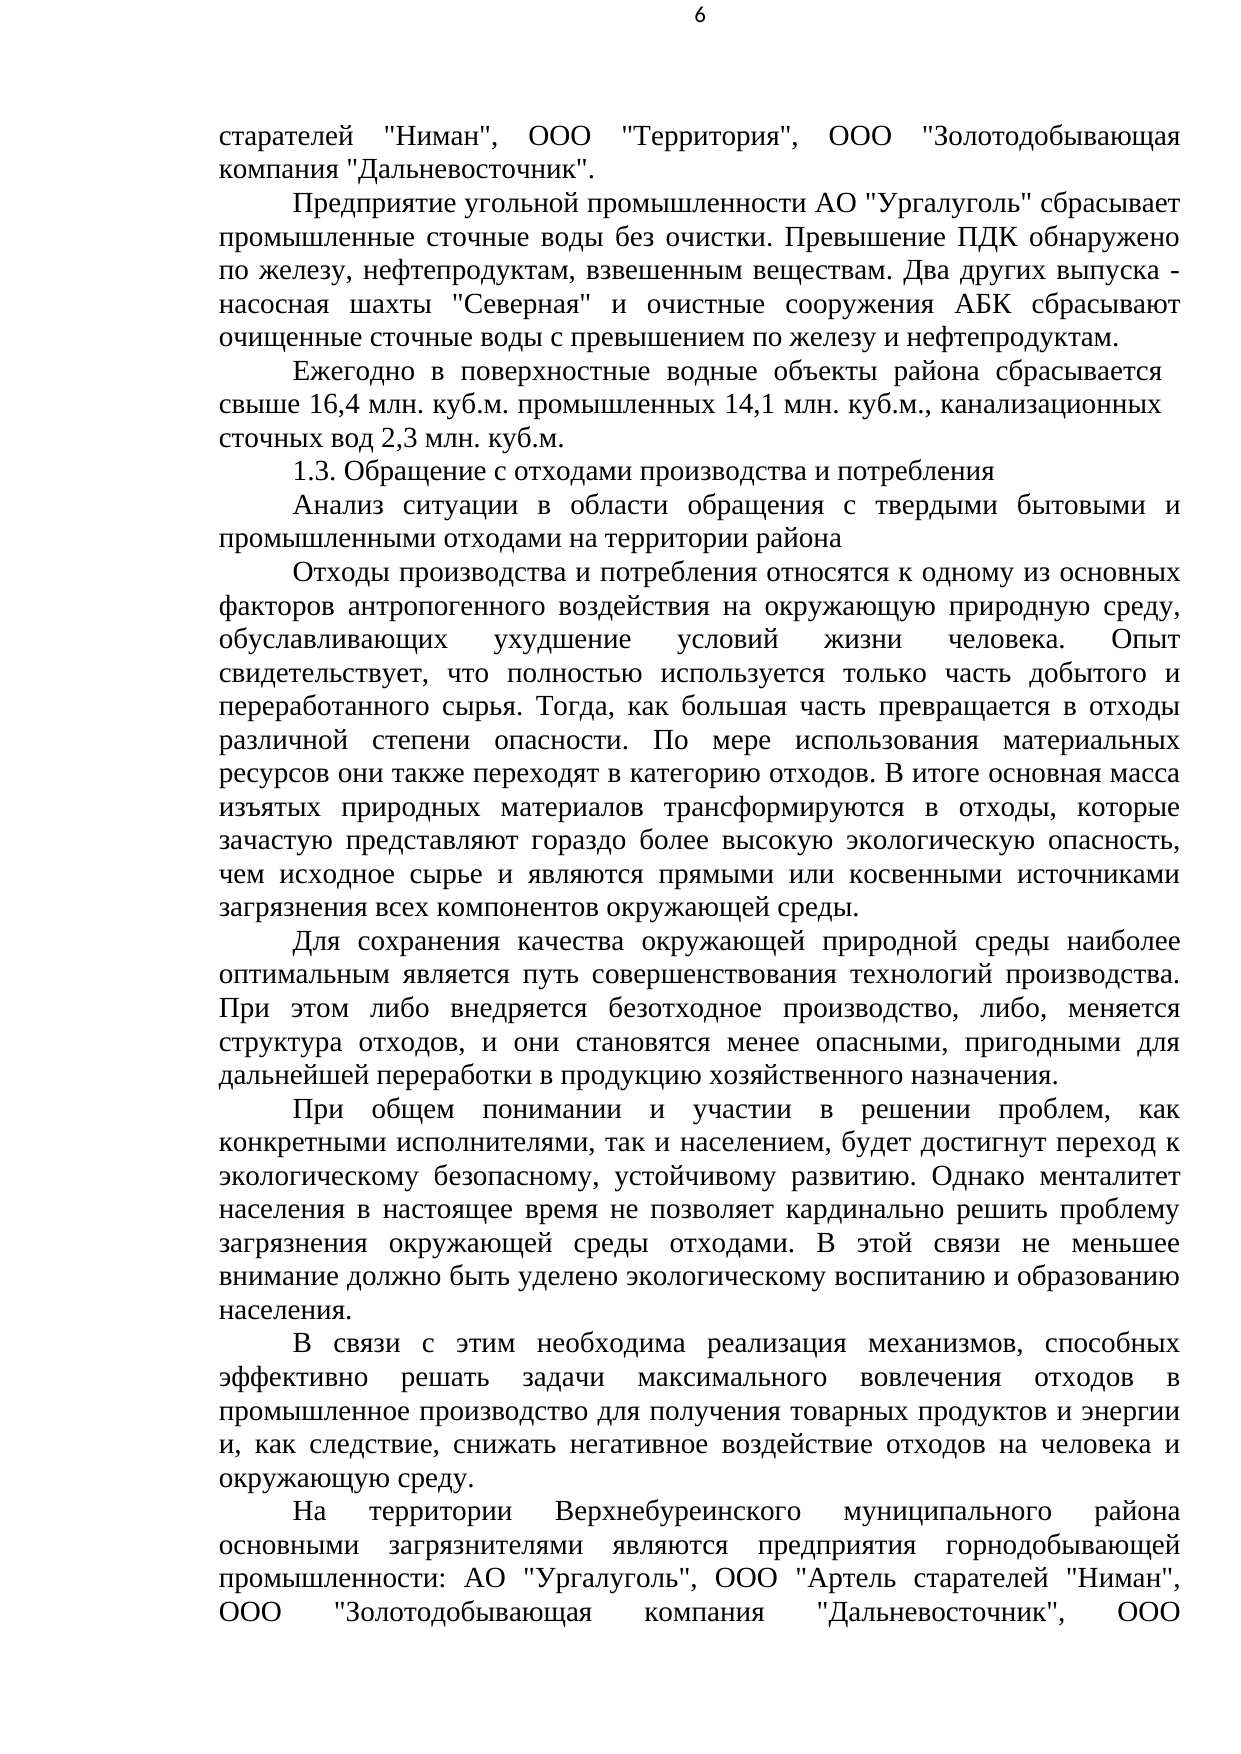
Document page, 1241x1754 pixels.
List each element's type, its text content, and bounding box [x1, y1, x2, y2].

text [218, 118, 1181, 185]
text Анализ ситуации в области обращения с твердыми бытовыми и промышленными отходами на территории района [218, 487, 1181, 554]
text В связи с этим необходима реализация механизмов, способных эффективно решать задачи максимального вовлечения отходов в промышленное производство для получения товарных продуктов и энергии и, как следствие, снижать негативное воздействие отходов на человека и окружающую среду. [218, 1326, 1181, 1493]
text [218, 1493, 1181, 1627]
text 1.3. Обращение с отходами производства и потребления [218, 453, 1163, 487]
text Для сохранения качества окружающей природной среды наиболее оптимальным является путь совершенствования технологий производства. При этом либо внедряется безотходное производство, либо, меняется структура отходов, и они становятся менее опасными, пригодными для дальнейшей переработки в продукцию хозяйственного назначения. [218, 923, 1181, 1091]
text Отходы производства и потребления относятся к одному из основных факторов антропогенного воздействия на окружающую природную среду, обуславливающих ухудшение условий жизни человека. Опыт свидетельствует, что полностью используется только часть добытого и переработанного сырья. Тогда, как большая часть превращается в отходы различной степени опасности. По мере использования материальных ресурсов они также переходят в категорию отходов. В итоге основная масса изъятых природных материалов трансформируются в отходы, которые зачастую представляют гораздо более высокую экологическую опасность, чем исходное сырье и являются прямыми или косвенными источниками загрязнения всех компонентов окружающей среды. [218, 554, 1181, 923]
text При общем понимании и участии в решении проблем, как конкретными исполнителями, так и населением, будет достигнут переход к экологическому безопасному, устойчивому развитию. Однако менталитет населения в настоящее время не позволяет кардинально решить проблему загрязнения окружающей среды отходами. В этой связи не меньшее внимание должно быть уделено экологическому воспитанию и образованию населения. [218, 1091, 1181, 1326]
text Предприятие угольной промышленности АО "Ургалуголь" сбрасывает промышленные сточные воды без очистки. Превышение ПДК обнаружено по железу, нефтепродуктам, взвешенным веществам. Два других выпуска - насосная шахты "Северная" и очистные сооружения АБК сбрасывают очищенные сточные воды с превышением по железу и нефтепродуктам. [218, 185, 1181, 353]
text Ежегодно в поверхностные водные объекты района сбрасывается свыше 16,4 млн. куб.м. промышленных 14,1 млн. куб.м., канализационных сточных вод 2,3 млн. куб.м. [218, 353, 1163, 453]
